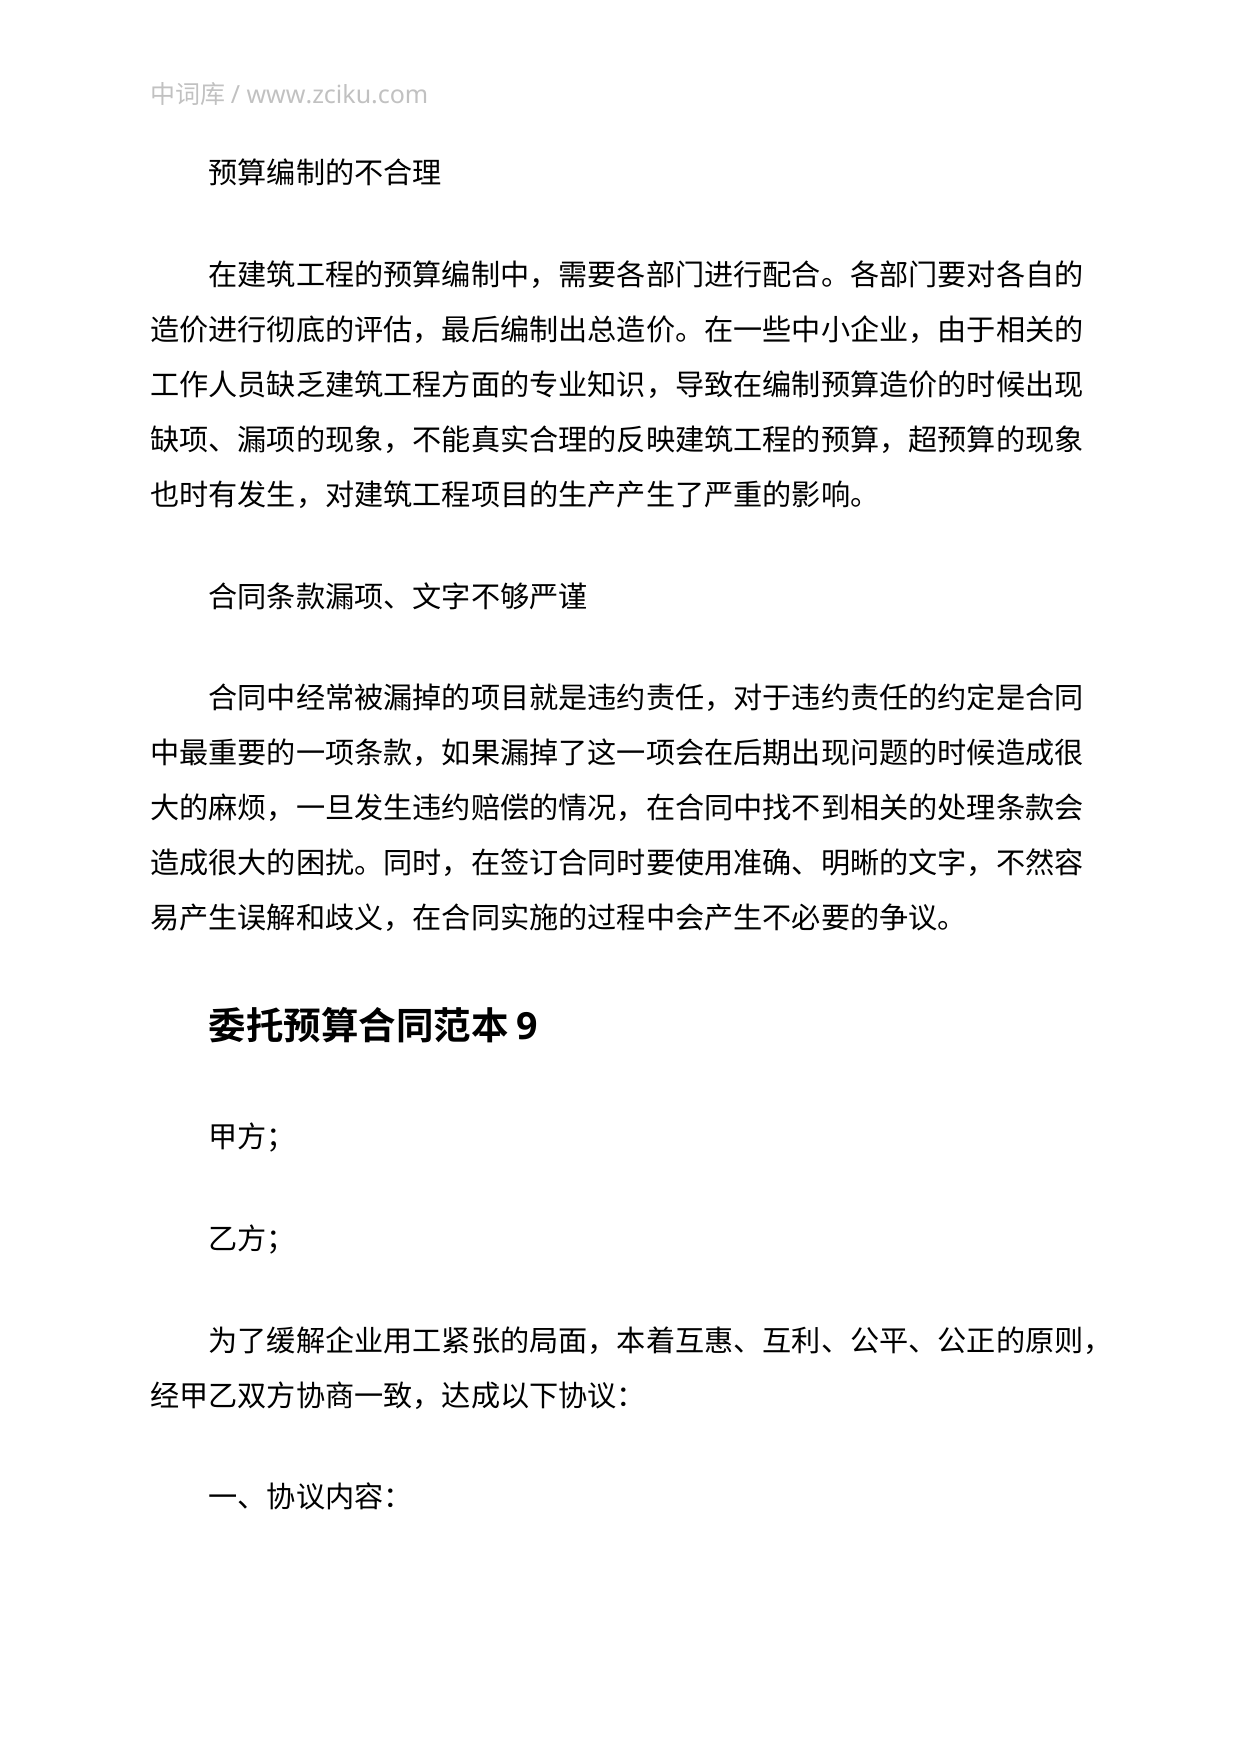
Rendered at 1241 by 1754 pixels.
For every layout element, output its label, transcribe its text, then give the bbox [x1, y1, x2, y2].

text 一、协议内容： [150, 1474, 1090, 1516]
text 乙方； [150, 1216, 1090, 1258]
text 甲方； [150, 1114, 1090, 1156]
text 合同中经常被漏掉的项目就是违约责任，对于违约责任的约定是合同中最重要的一项条款，如果漏掉了这一项会在后期出现问题的时候造成很大的麻烦，一旦发生违约赔偿的情况，在合同中找不到相关的处理条款会造成很大的困扰。同时，在签订合同时要使用准确、明晰的文字，不然容易产生误解和歧义，在合同实施的过程中会产生不必要的争议。 [150, 675, 1090, 937]
text 在建筑工程的预算编制中，需要各部门进行配合。各部门要对各自的造价进行彻底的评估，最后编制出总造价。在一些中小企业，由于相关的工作人员缺乏建筑工程方面的专业知识，导致在编制预算造价的时候出现缺项、漏项的现象，不能真实合理的反映建筑工程的预算，超预算的现象也时有发生，对建筑工程项目的生产产生了严重的影响。 [150, 252, 1090, 514]
text 委托预算合同范本9 [150, 996, 1090, 1051]
text 合同条款漏项、文字不够严谨 [150, 573, 1090, 615]
text 为了缓解企业用工紧张的局面，本着互惠、互利、公平、公正的原则，经甲乙双方协商一致，达成以下协议： [150, 1317, 1090, 1414]
text 预算编制的不合理 [150, 150, 1090, 192]
